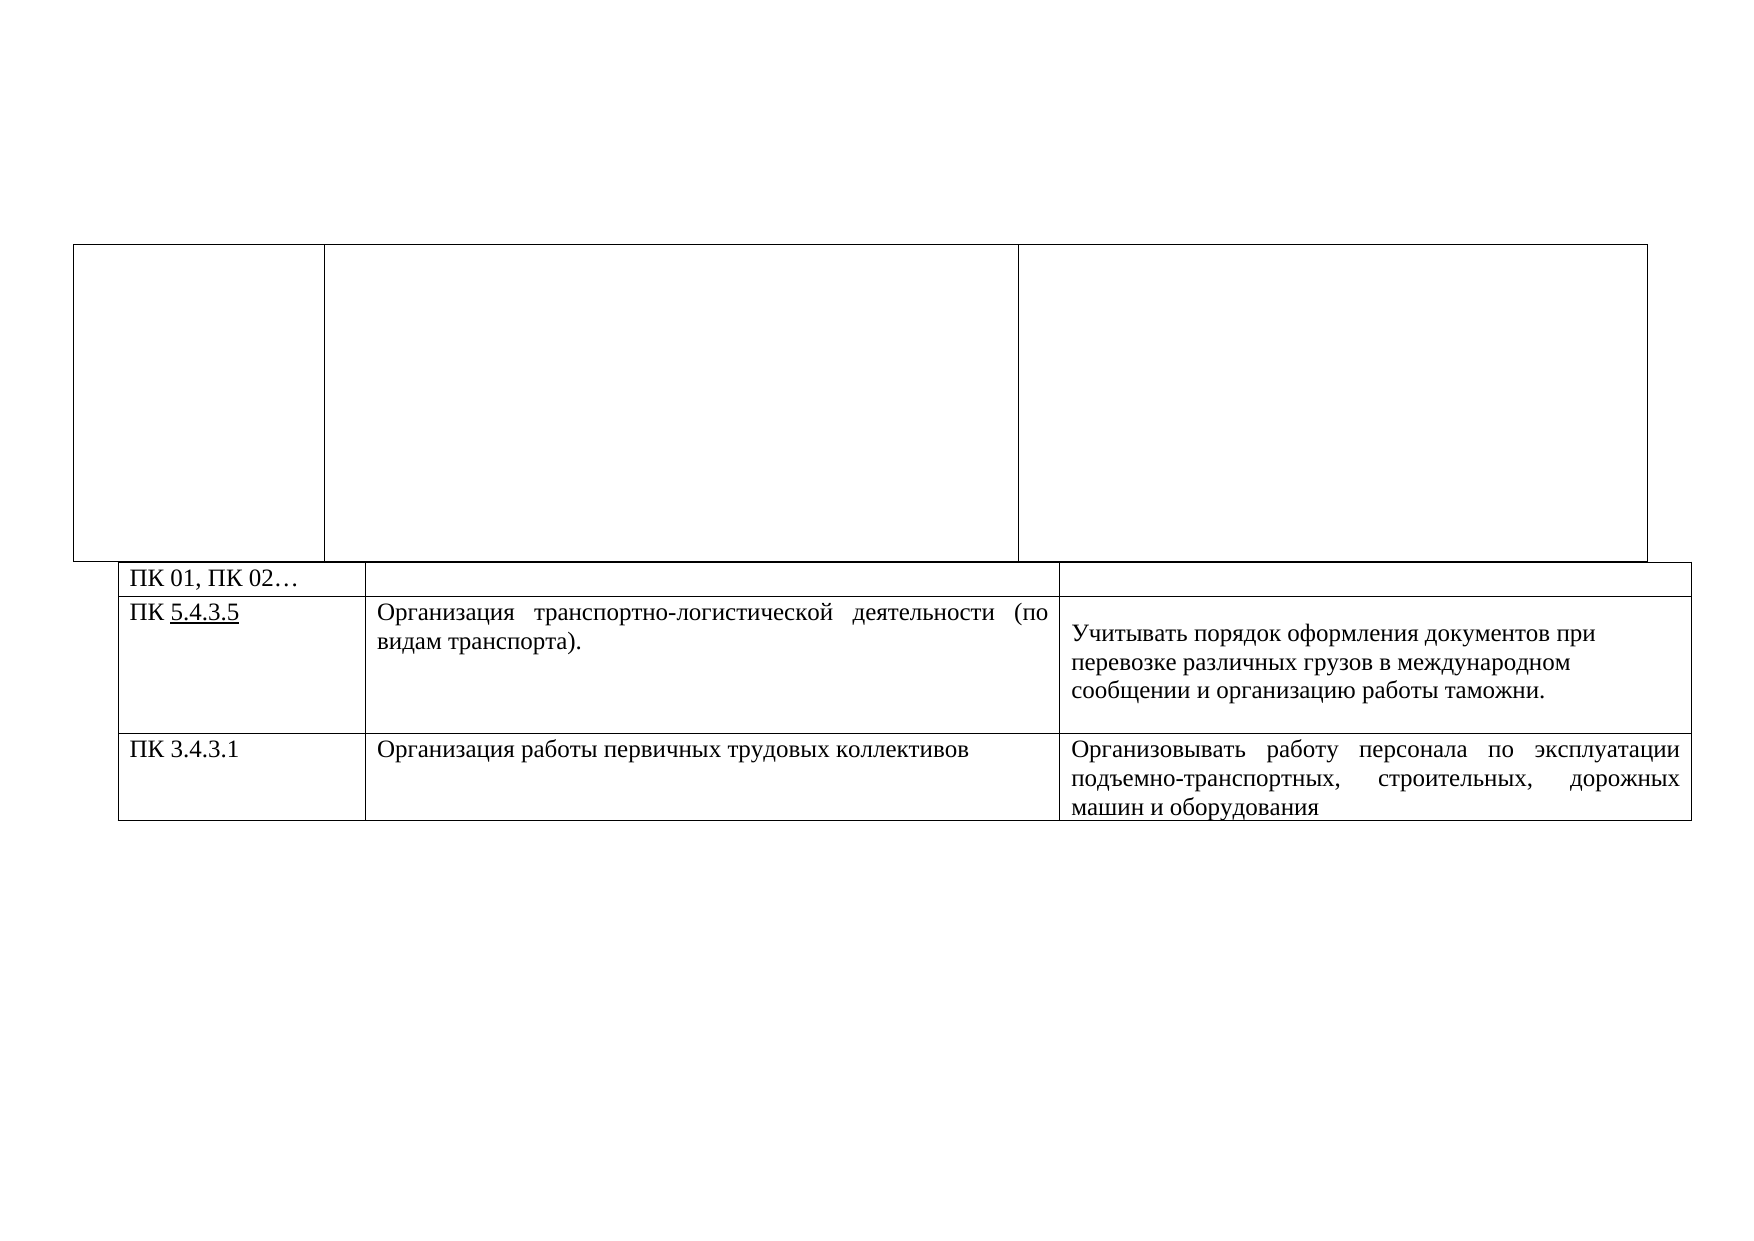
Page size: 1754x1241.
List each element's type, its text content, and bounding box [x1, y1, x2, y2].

table_cell Организация работы первичных трудовых коллективов [366, 734, 1059, 820]
table_cell Организация транспортно-логистической деятельности (по видам транспорта). [366, 597, 1059, 733]
table_header [366, 563, 1059, 596]
table_cell Организовывать работу персонала по эксплуатации подъемно-транспортных, строительных, дорожных машин и оборудования [1060, 734, 1691, 820]
table_cell ПК 5.4.3.5 [119, 597, 365, 733]
table_header [325, 245, 1018, 561]
table_header [1019, 245, 1647, 561]
table_cell Учитывать порядок оформления документов при перевозке различных грузов в международном сообщении и организацию работы таможни. [1060, 597, 1691, 733]
table_header [1060, 563, 1691, 596]
table_header [74, 245, 324, 561]
table_cell ПК 3.4.3.1 [119, 734, 365, 820]
table_header ПК 01, ПК 02… [119, 563, 365, 596]
